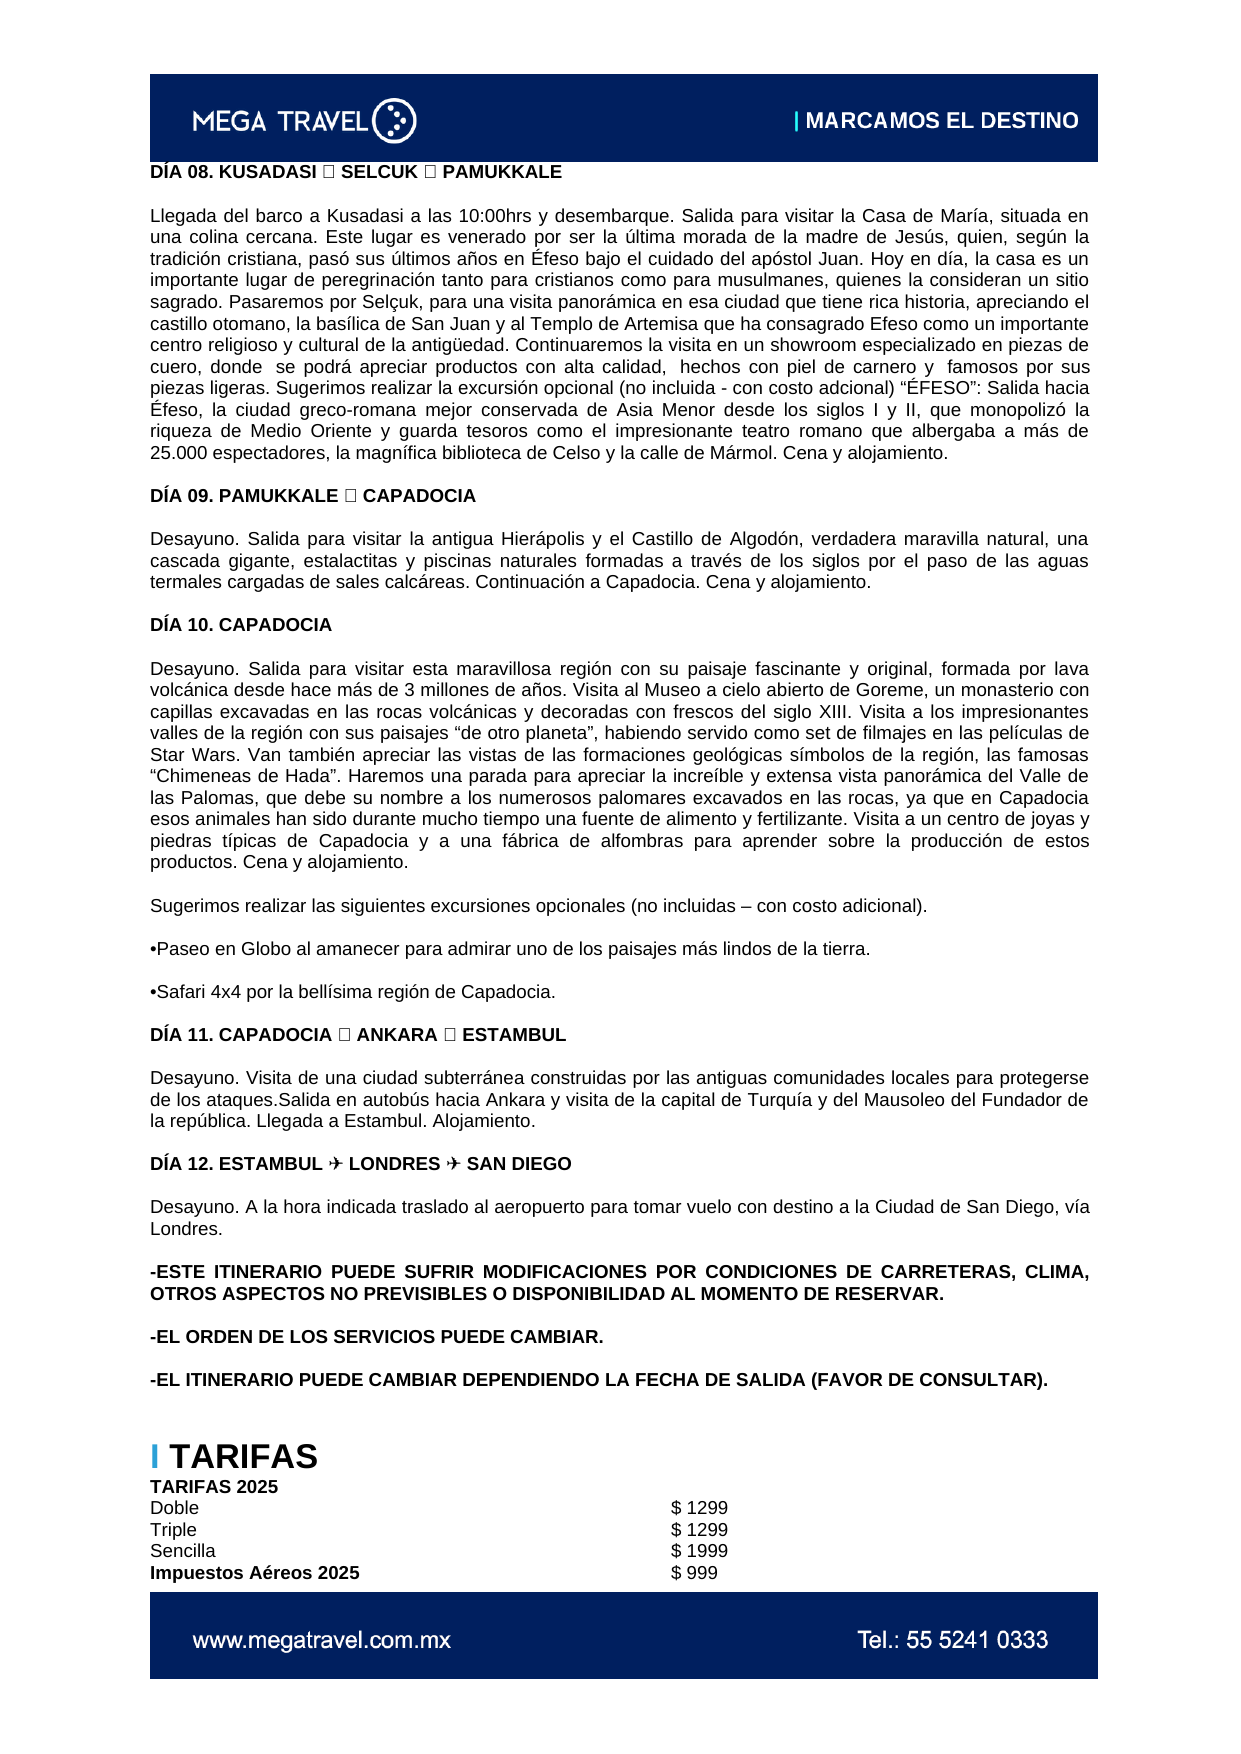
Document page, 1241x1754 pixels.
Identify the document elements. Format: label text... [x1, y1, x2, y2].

text -ESTE ITINERARIO PUEDE SUFRIR MODIFICACIONES POR CONDICIONES DE CARRETERAS, CLIMA, OTROS ASPECTOS NO PREVISIBLES O DISPONIBILIDAD AL MOMENTO DE RESERVAR. [150, 1261, 1090, 1304]
text DÍA 12. ESTAMBUL ✈ LONDRES ✈ SAN DIEGO [150, 1153, 1090, 1175]
picture [150, 1592, 1098, 1679]
text -EL ORDEN DE LOS SERVICIOS PUEDE CAMBIAR. [150, 1326, 1090, 1347]
table_header $ 999 [660, 1562, 1180, 1583]
text DÍA 09. PAMUKKALE 🚌 CAPADOCIA [150, 485, 1090, 506]
text Desayuno. A la hora indicada traslado al aeropuerto para tomar vuelo con destino a la Ciudad de San Diego, vía Londres. [150, 1196, 1090, 1239]
text Sugerimos realizar las siguientes excursiones opcionales (no incluidas – con costo adicional). [150, 894, 1090, 916]
table_header TARIFAS 2025 [139, 1476, 1180, 1497]
text Desayuno. Visita de una ciudad subterránea construidas por las antiguas comunidades locales para protegerse de los ataques.Salida en autobús hacia Ankara y visita de la capital de Turquía y del Mausoleo del Fundador de la república. Llegada a Estambul. Alojamiento. [150, 1067, 1090, 1132]
table_cell Sencilla [139, 1540, 659, 1562]
text Desayuno. Salida para visitar la antigua Hierápolis y el Castillo de Algodón, verdadera maravilla natural, una cascada gigante, estalactitas y piscinas naturales formadas a través de los siglos por el paso de las aguas termales cargadas de sales calcáreas. Continuación a Capadocia. Cena y alojamiento. [150, 528, 1090, 593]
text DÍA 08. KUSADASI 🚌 SELCUK 🚌 PAMUKKALE [150, 161, 1090, 183]
text •Paseo en Globo al amanecer para admirar uno de los paisajes más lindos de la tierra. [150, 938, 1090, 959]
text DÍA 11. CAPADOCIA 🚌 ANKARA 🚌 ESTAMBUL [150, 1024, 1090, 1045]
table_cell $ 1299 [660, 1497, 1180, 1519]
table_cell Doble [139, 1497, 659, 1519]
table_cell Triple [139, 1519, 659, 1540]
text -EL ITINERARIO PUEDE CAMBIAR DEPENDIENDO LA FECHA DE SALIDA (FAVOR DE CONSULTAR). [150, 1369, 1090, 1390]
table_cell $ 1299 [660, 1519, 1180, 1540]
text DÍA 10. CAPADOCIA [150, 614, 1090, 636]
picture [150, 74, 1098, 162]
table_cell $ 1999 [660, 1540, 1180, 1562]
text Desayuno. Salida para visitar esta maravillosa región con su paisaje fascinante y original, formada por lava volcánica desde hace más de 3 millones de años. Visita al Museo a cielo abierto de Goreme, un monasterio con capillas excavadas en las rocas volcánicas y decoradas con frescos del siglo XIII. Visita a los impresionantes valles de la región con sus paisajes “de otro planeta”, habiendo servido como set de filmajes en las películas de Star Wars. Van también apreciar las vistas de las formaciones geológicas símbolos de la región, las famosas “Chimeneas de Hada”. Haremos una parada para apreciar la increíble y extensa vista panorámica del Valle de las Palomas, que debe su nombre a los numerosos palomares excavados en las rocas, ya que en Capadocia esos animales han sido durante mucho tiempo una fuente de alimento y fertilizante. Visita a un centro de joyas y piedras típicas de Capadocia y a una fábrica de alfombras para aprender sobre la producción de estos productos. Cena y alojamiento. [150, 657, 1090, 873]
table_header Impuestos Aéreos 2025 [139, 1562, 659, 1583]
text •Safari 4x4 por la bellísima región de Capadocia. [150, 981, 1090, 1002]
